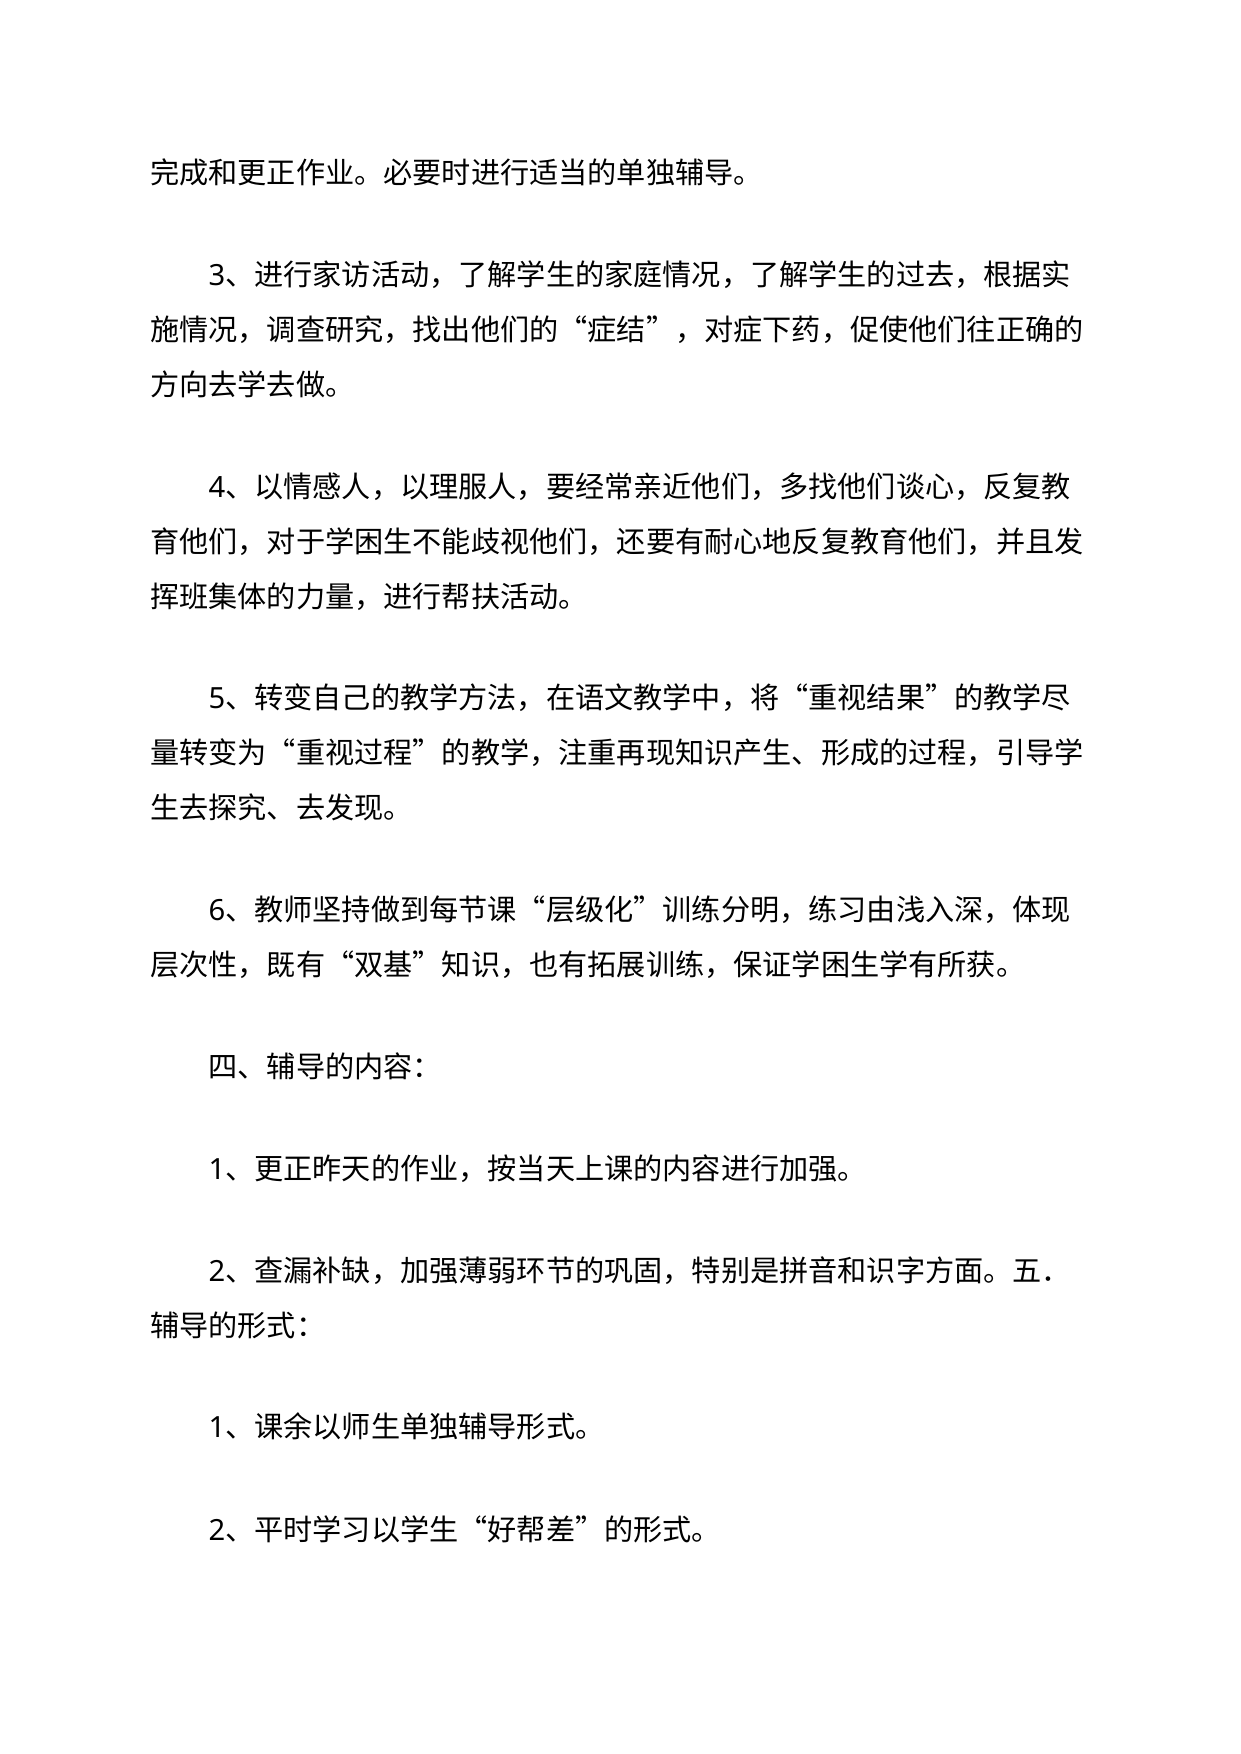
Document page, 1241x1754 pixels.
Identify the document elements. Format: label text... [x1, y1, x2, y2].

text 1、更正昨天的作业，按当天上课的内容进行加强。 [150, 1145, 1090, 1188]
text 2、平时学习以学生“好帮差”的形式。 [150, 1506, 1090, 1548]
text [150, 150, 1090, 192]
text 3、进行家访活动，了解学生的家庭情况，了解学生的过去，根据实施情况，调查研究，找出他们的“症结”，对症下药，促使他们往正确的方向去学去做。 [150, 252, 1090, 404]
text 1、课余以师生单独辅导形式。 [150, 1404, 1090, 1446]
text 4、以情感人，以理服人，要经常亲近他们，多找他们谈心，反复教育他们，对于学困生不能歧视他们，还要有耐心地反复教育他们，并且发挥班集体的力量，进行帮扶活动。 [150, 463, 1090, 616]
text 2、查漏补缺，加强薄弱环节的巩固，特别是拼音和识字方面。五．辅导的形式： [150, 1247, 1090, 1344]
text 6、教师坚持做到每节课“层级化”训练分明，练习由浅入深，体现层次性，既有“双基”知识，也有拓展训练，保证学困生学有所获。 [150, 887, 1090, 984]
text 四、辅导的内容： [150, 1043, 1090, 1086]
text 5、转变自己的教学方法，在语文教学中，将“重视结果”的教学尽量转变为“重视过程”的教学，注重再现知识产生、形成的过程，引导学生去探究、去发现。 [150, 675, 1090, 827]
